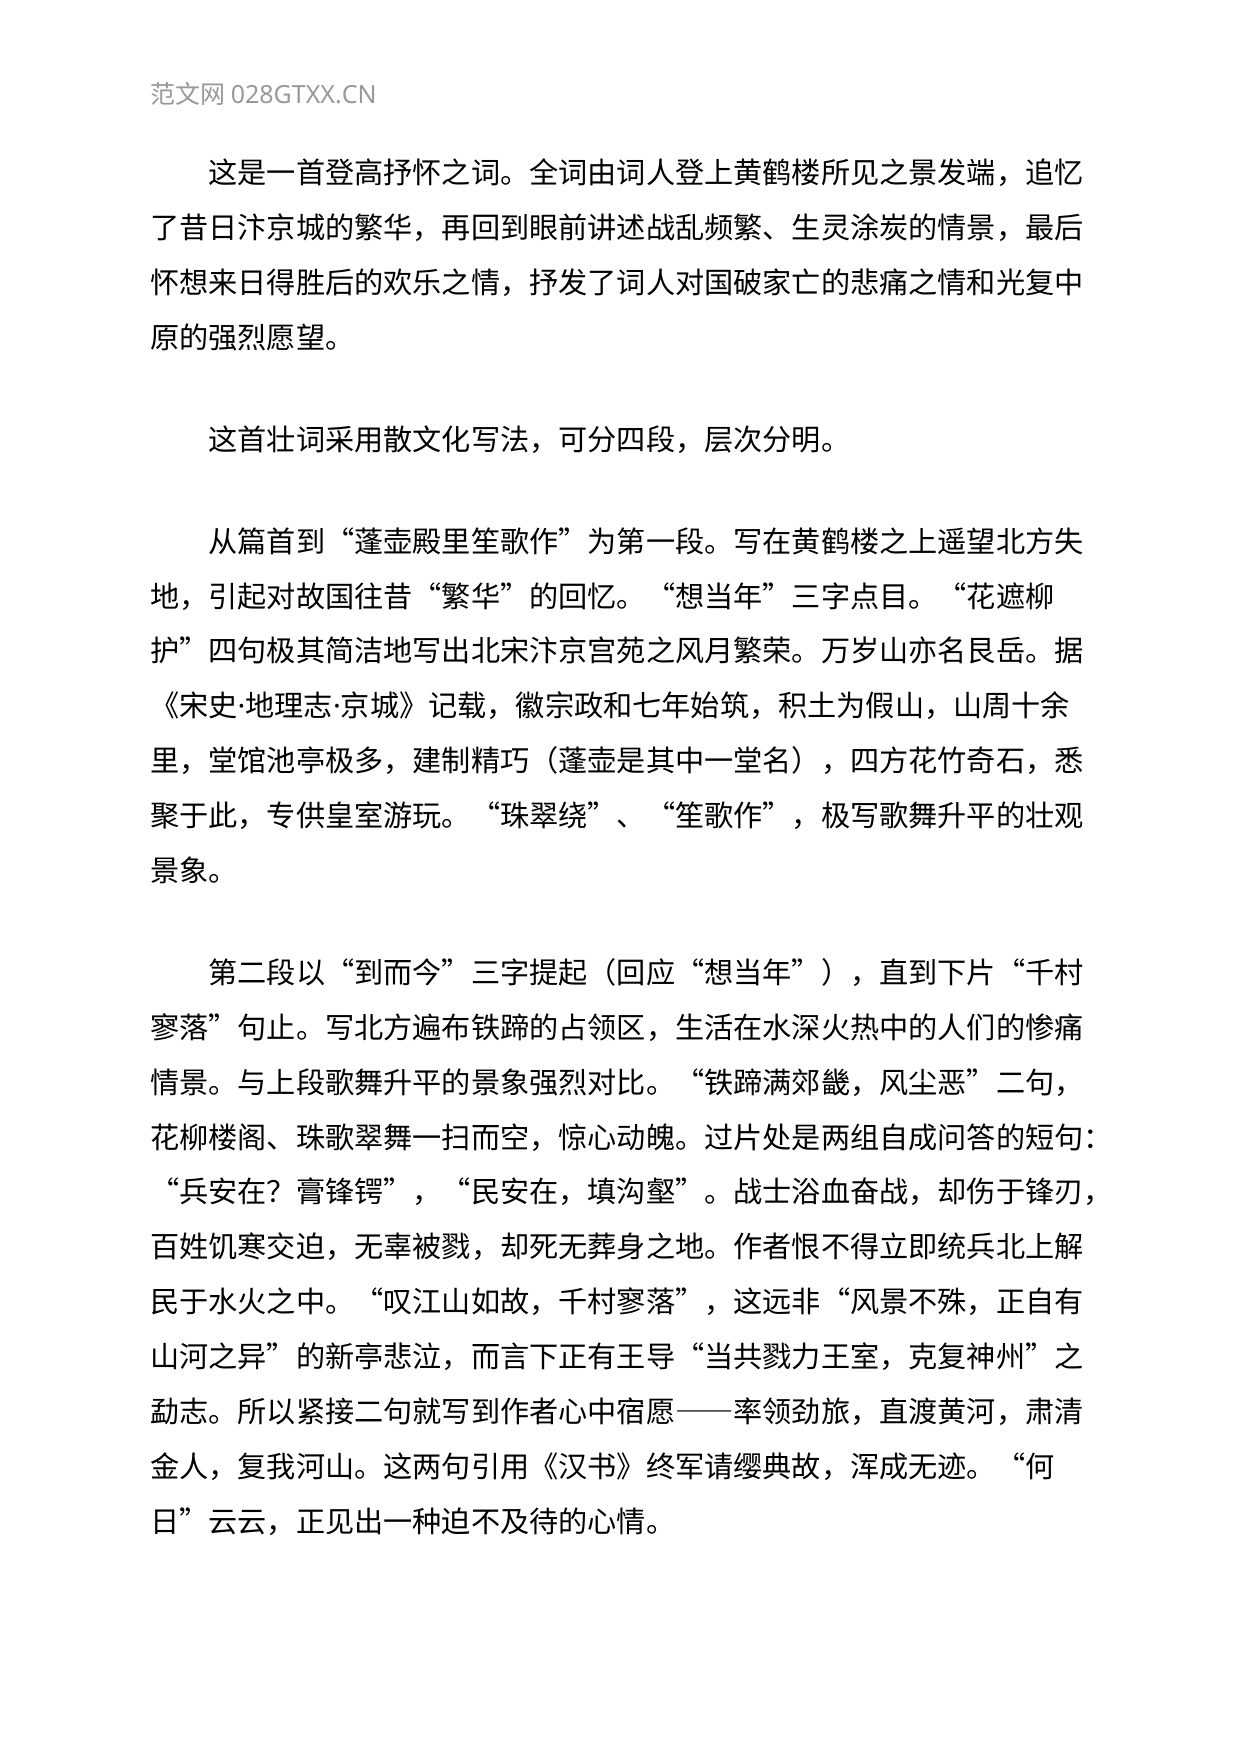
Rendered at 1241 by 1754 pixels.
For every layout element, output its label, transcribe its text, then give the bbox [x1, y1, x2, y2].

text 这首壮词采用散文化写法，可分四段，层次分明。 [150, 416, 1090, 459]
text 这是一首登高抒怀之词。全词由词人登上黄鹤楼所见之景发端，追忆了昔日汴京城的繁华，再回到眼前讲述战乱频繁、生灵涂炭的情景，最后怀想来日得胜后的欢乐之情，抒发了词人对国破家亡的悲痛之情和光复中原的强烈愿望。 [150, 150, 1090, 357]
text 从篇首到“蓬壶殿里笙歌作”为第一段。写在黄鹤楼之上遥望北方失地，引起对故国往昔“繁华”的回忆。“想当年”三字点目。“花遮柳护”四句极其简洁地写出北宋汴京宫苑之风月繁荣。万岁山亦名艮岳。据《宋史·地理志·京城》记载，徽宗政和七年始筑，积土为假山，山周十余里，堂馆池亭极多，建制精巧（蓬壶是其中一堂名），四方花竹奇石，悉聚于此，专供皇室游玩。“珠翠绕”、“笙歌作”，极写歌舞升平的壮观景象。 [150, 518, 1090, 890]
text 第二段以“到而今”三字提起（回应“想当年”），直到下片“千村寥落”句止。写北方遍布铁蹄的占领区，生活在水深火热中的人们的惨痛情景。与上段歌舞升平的景象强烈对比。“铁蹄满郊畿，风尘恶”二句，花柳楼阁、珠歌翠舞一扫而空，惊心动魄。过片处是两组自成问答的短句：“兵安在？膏锋锷”，“民安在，填沟壑”。战士浴血奋战，却伤于锋刃，百姓饥寒交迫，无辜被戮，却死无葬身之地。作者恨不得立即统兵北上解民于水火之中。“叹江山如故，千村寥落”，这远非“风景不殊，正自有山河之异”的新亭悲泣，而言下正有王导“当共戮力王室，克复神州”之勐志。所以紧接二句就写到作者心中宿愿——率领劲旅，直渡黄河，肃清金人，复我河山。这两句引用《汉书》终军请缨典故，浑成无迹。“何日”云云，正见出一种迫不及待的心情。 [150, 949, 1090, 1541]
